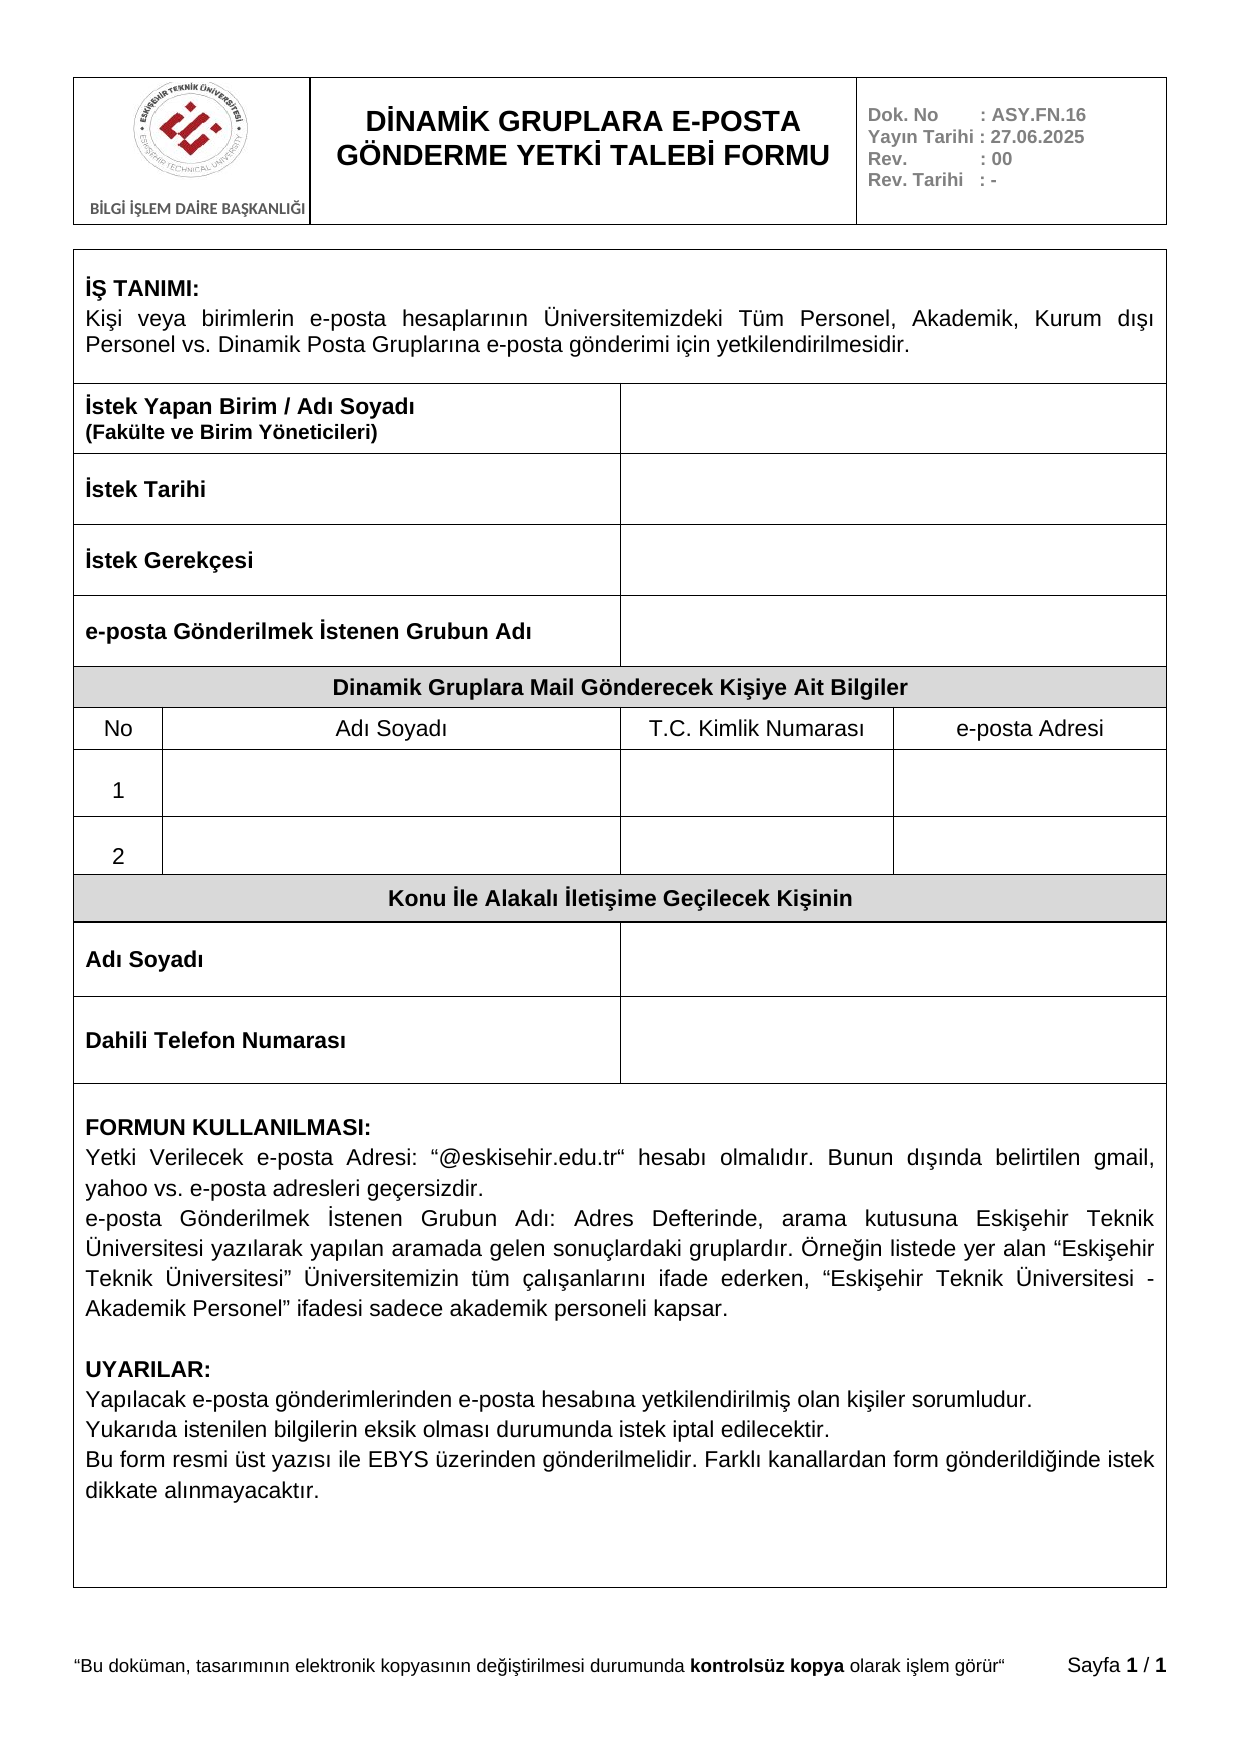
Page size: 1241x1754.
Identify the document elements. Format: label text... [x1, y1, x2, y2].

table_cell [621, 817, 893, 874]
table_cell e-posta Gönderilmek İstenen Grubun Adı [74, 596, 620, 666]
table_cell [621, 384, 1166, 453]
table_cell İstek Tarihi [74, 454, 620, 524]
table_cell [621, 454, 1166, 524]
table_cell [894, 750, 1166, 816]
table_cell Konu İle Alakalı İletişime Geçilecek Kişinin [74, 875, 1166, 921]
table_cell e-posta Adresi [894, 708, 1166, 749]
table_cell [621, 750, 893, 816]
table_cell No [74, 708, 162, 749]
table_cell Dahili Telefon Numarası [74, 997, 620, 1083]
table_cell T.C. Kimlik Numarası [621, 708, 893, 749]
table_cell [163, 750, 620, 816]
table_cell 1 [74, 750, 162, 816]
table_cell [621, 525, 1166, 595]
table_cell [621, 997, 1166, 1083]
table_cell [894, 817, 1166, 874]
table_cell [621, 596, 1166, 666]
table_cell FORMUN KULLANILMASI: Yetki Verilecek e-posta Adresi: “@eskisehir.edu.tr“ hesabı olmalıdır. Bunun dışında belirtilen gmail, yahoo vs. e-posta adresleri geçersizdir. e-posta Gönderilmek İstenen Grubun Adı: Adres Defterinde, arama kutusuna Eskişehir Teknik Üniversitesi yazılarak yapılan aramada gelen sonuçlardaki gruplardır. Örneğin listede yer alan “Eskişehir Teknik Üniversitesi” Üniversitemizin tüm çalışanlarını ifade ederken, “Eskişehir Teknik Üniversitesi - Akademik Personel” ifadesi sadece akademik personeli kapsar. UYARILAR: Yapılacak e-posta gönderimlerinden e-posta hesabına yetkilendirilmiş olan kişiler sorumludur. Yukarıda istenilen bilgilerin eksik olması durumunda istek iptal edilecektir. Bu form resmi üst yazısı ile EBYS üzerinden gönderilmelidir. Farklı kanallardan form gönderildiğinde istek dikkate alınmayacaktır. [74, 1084, 1166, 1587]
table_cell İstek Yapan Birim / Adı Soyadı (Fakülte ve Birim Yöneticileri) [74, 384, 620, 453]
table_cell [621, 923, 1166, 996]
table_cell Adı Soyadı [163, 708, 620, 749]
table_header İŞ TANIMI: Kişi veya birimlerin e-posta hesaplarının Üniversitemizdeki Tüm Personel, Akademik, Kurum dışı Personel vs. Dinamik Posta Gruplarına e-posta gönderimi için yetkilendirilmesidir. [74, 250, 1166, 382]
table_cell Dinamik Gruplara Mail Gönderecek Kişiye Ait Bilgiler [74, 667, 1166, 707]
table_cell İstek Gerekçesi [74, 525, 620, 595]
table_cell 2 [74, 817, 162, 874]
picture [132, 82, 252, 180]
table_cell [163, 817, 620, 874]
table_cell Adı Soyadı [74, 923, 620, 996]
